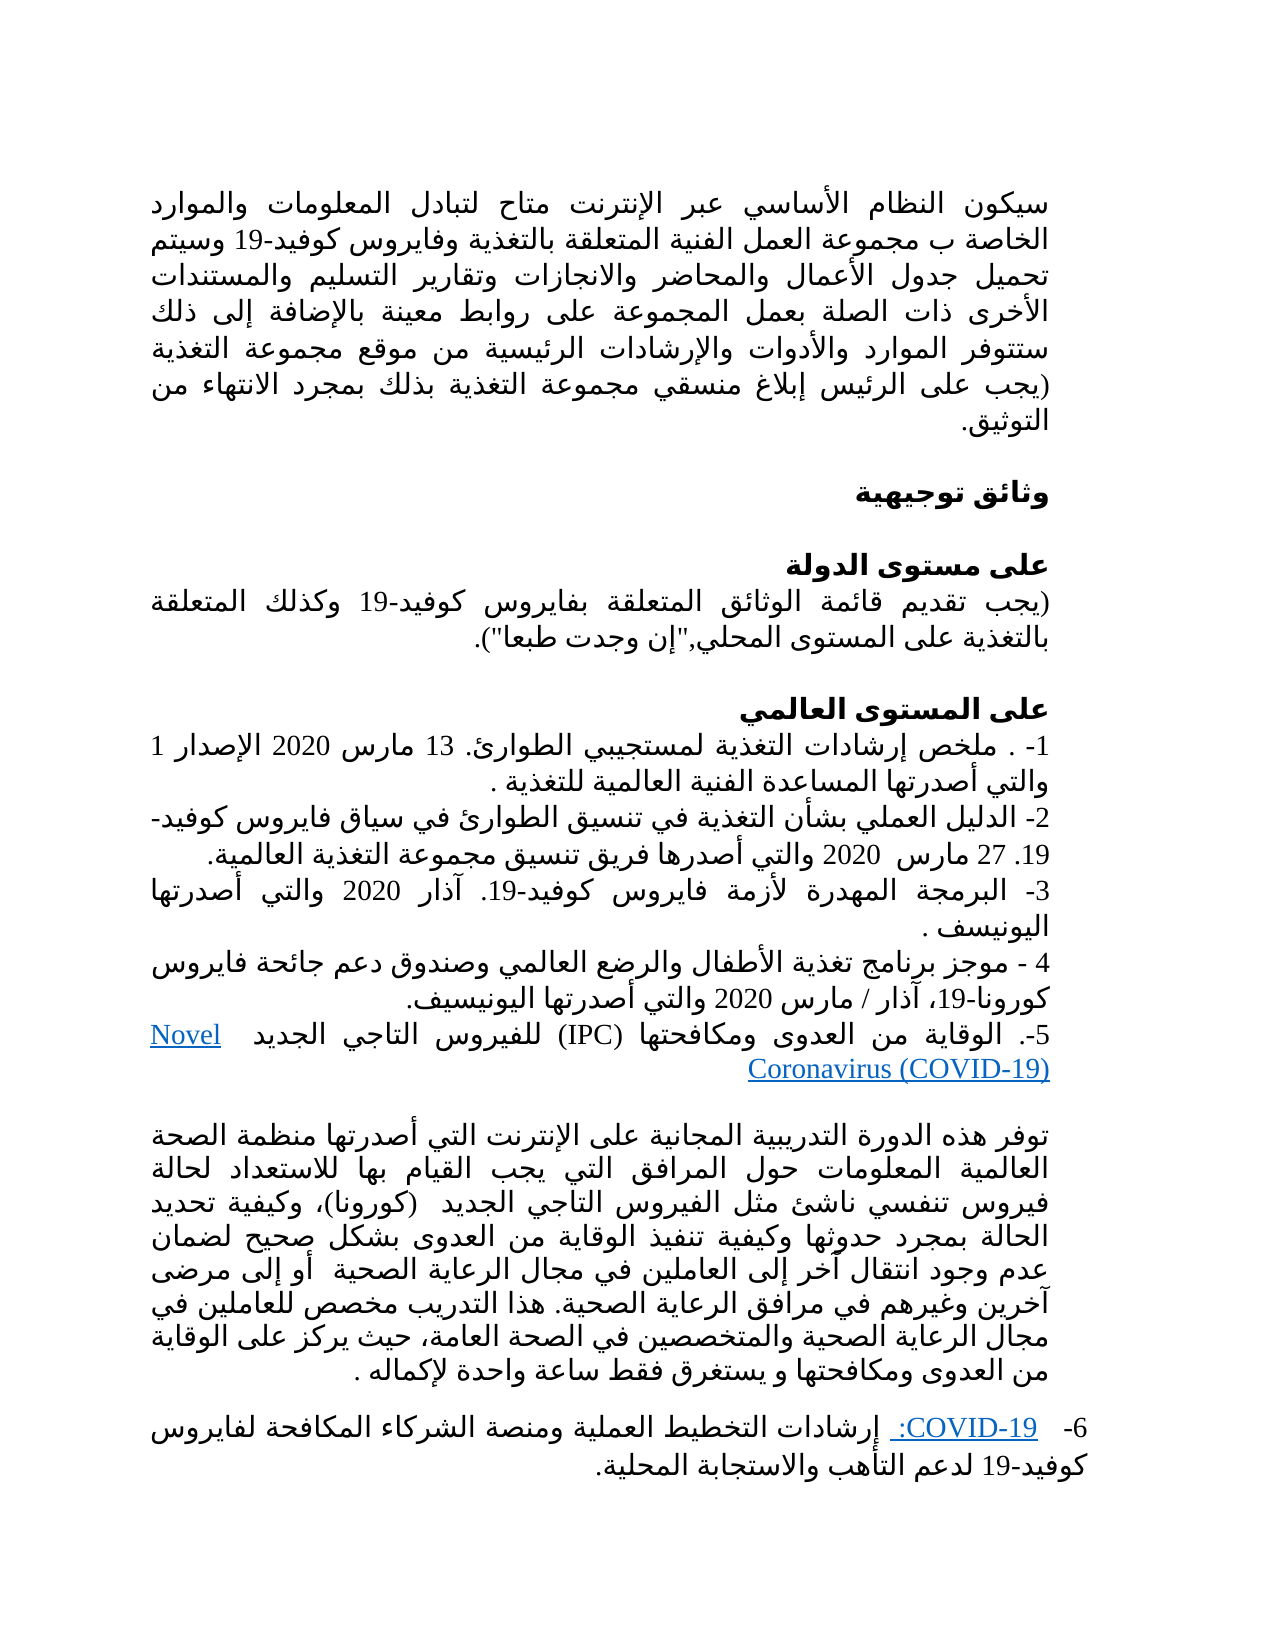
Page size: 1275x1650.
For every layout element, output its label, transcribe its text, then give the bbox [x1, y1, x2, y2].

list (يجب تقديم قائمة الوثائق المتعلقة بفايروس كوفيد-19 وكذلك المتعلقة بالتغذية على المستوى المحلي,"إن وجدت طبعا"). [150, 584, 1050, 653]
list 2- الدليل العملي بشأن التغذية في تنسيق الطوارئ في سياق فايروس كوفيد-19. 27 مارس 2020 والتي أصدرها فريق تنسيق مجموعة التغذية العالمية. [150, 801, 1050, 870]
list وثائق توجيهية [150, 475, 1050, 509]
list سيكون النظام الأساسي عبر الإنترنت متاح لتبادل المعلومات والموارد الخاصة ب مجموعة العمل الفنية المتعلقة بالتغذية وفايروس كوفيد-19 وسيتم تحميل جدول الأعمال والمحاضر والانجازات وتقارير التسليم والمستندات الأخرى ذات الصلة بعمل المجموعة على روابط معينة بالإضافة إلى ذلك ستتوفر الموارد والأدوات والإرشادات الرئيسية من موقع مجموعة التغذية (يجب على الرئيس إبلاغ منسقي مجموعة التغذية بذلك بمجرد الانتهاء من التوثيق. [150, 186, 1050, 437]
list على المستوى العالمي [150, 692, 1050, 726]
text 6- COVID-19: إرشادات التخطيط العملية ومنصة الشركاء المكافحة لفايروس كوفيد-19 لدعم التأهب والاستجابة المحلية. [150, 1410, 1087, 1482]
list 4 - موجز برنامج تغذية الأطفال والرضع العالمي وصندوق دعم جائحة فايروس كورونا-19، آذار / مارس 2020 والتي أصدرتها اليونيسيف. [150, 945, 1050, 1015]
list 1- . ملخص إرشادات التغذية لمستجيبي الطوارئ. 13 مارس 2020 الإصدار 1 والتي أصدرتها المساعدة الفنية العالمية للتغذية . [150, 728, 1050, 798]
list 3- البرمجة المهدرة لأزمة فايروس كوفيد-19. آذار 2020 والتي أصدرتها اليونيسف . [150, 873, 1050, 943]
list 5-. الوقاية من العدوى ومكافحتها (IPC) للفيروس التاجي الجديد Novel Coronavirus (COVID-19) [150, 1017, 1050, 1084]
list على مستوى الدولة [150, 548, 1050, 581]
list توفر هذه الدورة التدريبية المجانية على الإنترنت التي أصدرتها منظمة الصحة العالمية المعلومات حول المرافق التي يجب القيام بها للاستعداد لحالة فيروس تنفسي ناشئ مثل الفيروس التاجي الجديد (كورونا)، وكيفية تحديد الحالة بمجرد حدوثها وكيفية تنفيذ الوقاية من العدوى بشكل صحيح لضمان عدم وجود انتقال آخر إلى العاملين في مجال الرعاية الصحية أو إلى مرضى آخرين وغيرهم في مرافق الرعاية الصحية. هذا التدريب مخصص للعاملين في مجال الرعاية الصحية والمتخصصين في الصحة العامة، حيث يركز على الوقاية من العدوى ومكافحتها و يستغرق فقط ساعة واحدة لإكماله . [150, 1118, 1050, 1386]
